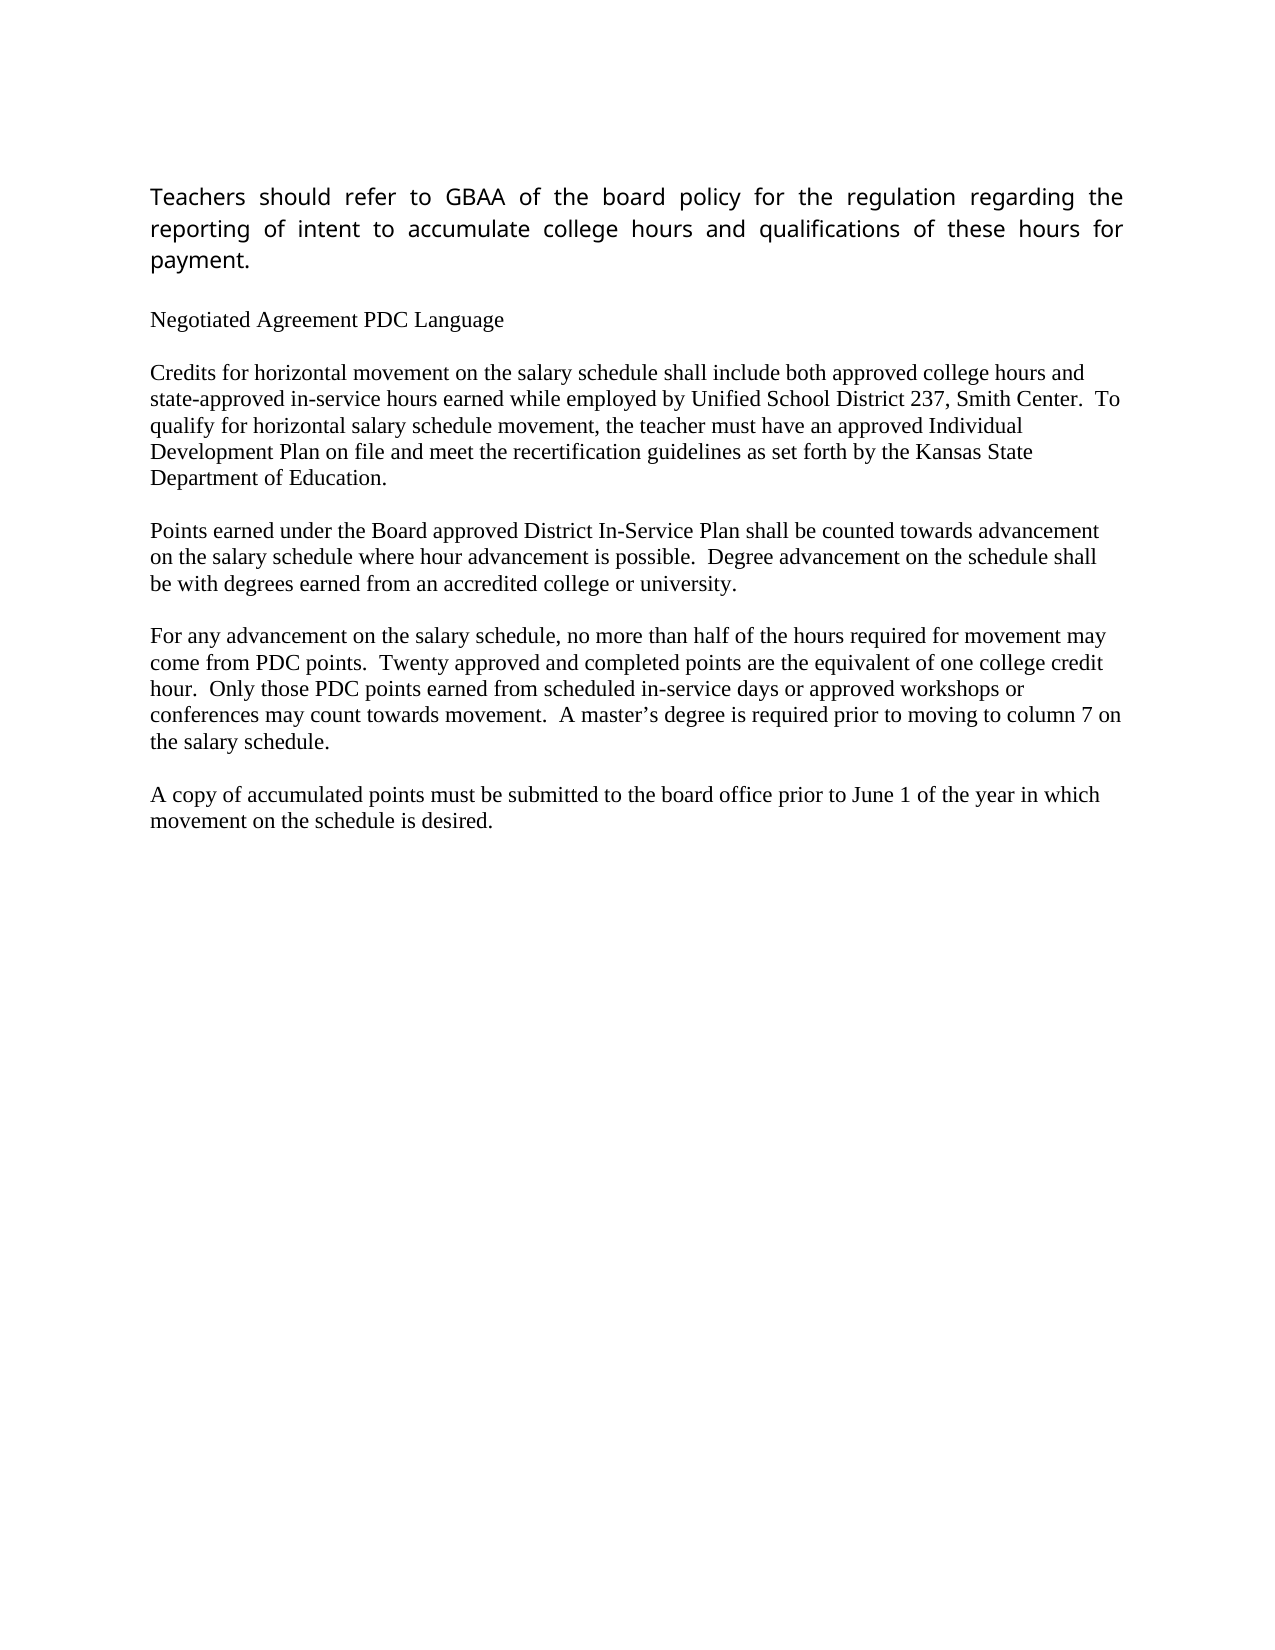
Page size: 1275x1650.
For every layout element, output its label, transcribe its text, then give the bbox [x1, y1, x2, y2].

text Points earned under the Board approved District In-Service Plan shall be counted towards advancement on the salary schedule where hour advancement is possible. Degree advancement on the schedule shall be with degrees earned from an accredited college or university. [150, 517, 1125, 596]
text Credits for horizontal movement on the salary schedule shall include both approved college hours and state-approved in-service hours earned while employed by Unified School District 237, Smith Center. To qualify for horizontal salary schedule movement, the teacher must have an approved Individual Development Plan on file and meet the recertification guidelines as set forth by the Kansas State Department of Education. [150, 359, 1125, 491]
text For any advancement on the salary schedule, no more than half of the hours required for movement may come from PDC points. Twenty approved and completed points are the equivalent of one college credit hour. Only those PDC points earned from scheduled in-service days or approved workshops or conferences may count towards movement. A master’s degree is required prior to moving to column 7 on the salary schedule. [150, 622, 1125, 754]
text Teachers should refer to GBAA of the board policy for the regulation regarding the reporting of intent to accumulate college hours and qualifications of these hours for payment. [150, 181, 1125, 275]
text A copy of accumulated points must be submitted to the board office prior to June 1 of the year in which movement on the schedule is desired. [150, 781, 1125, 833]
text Negotiated Agreement PDC Language [150, 306, 1125, 333]
